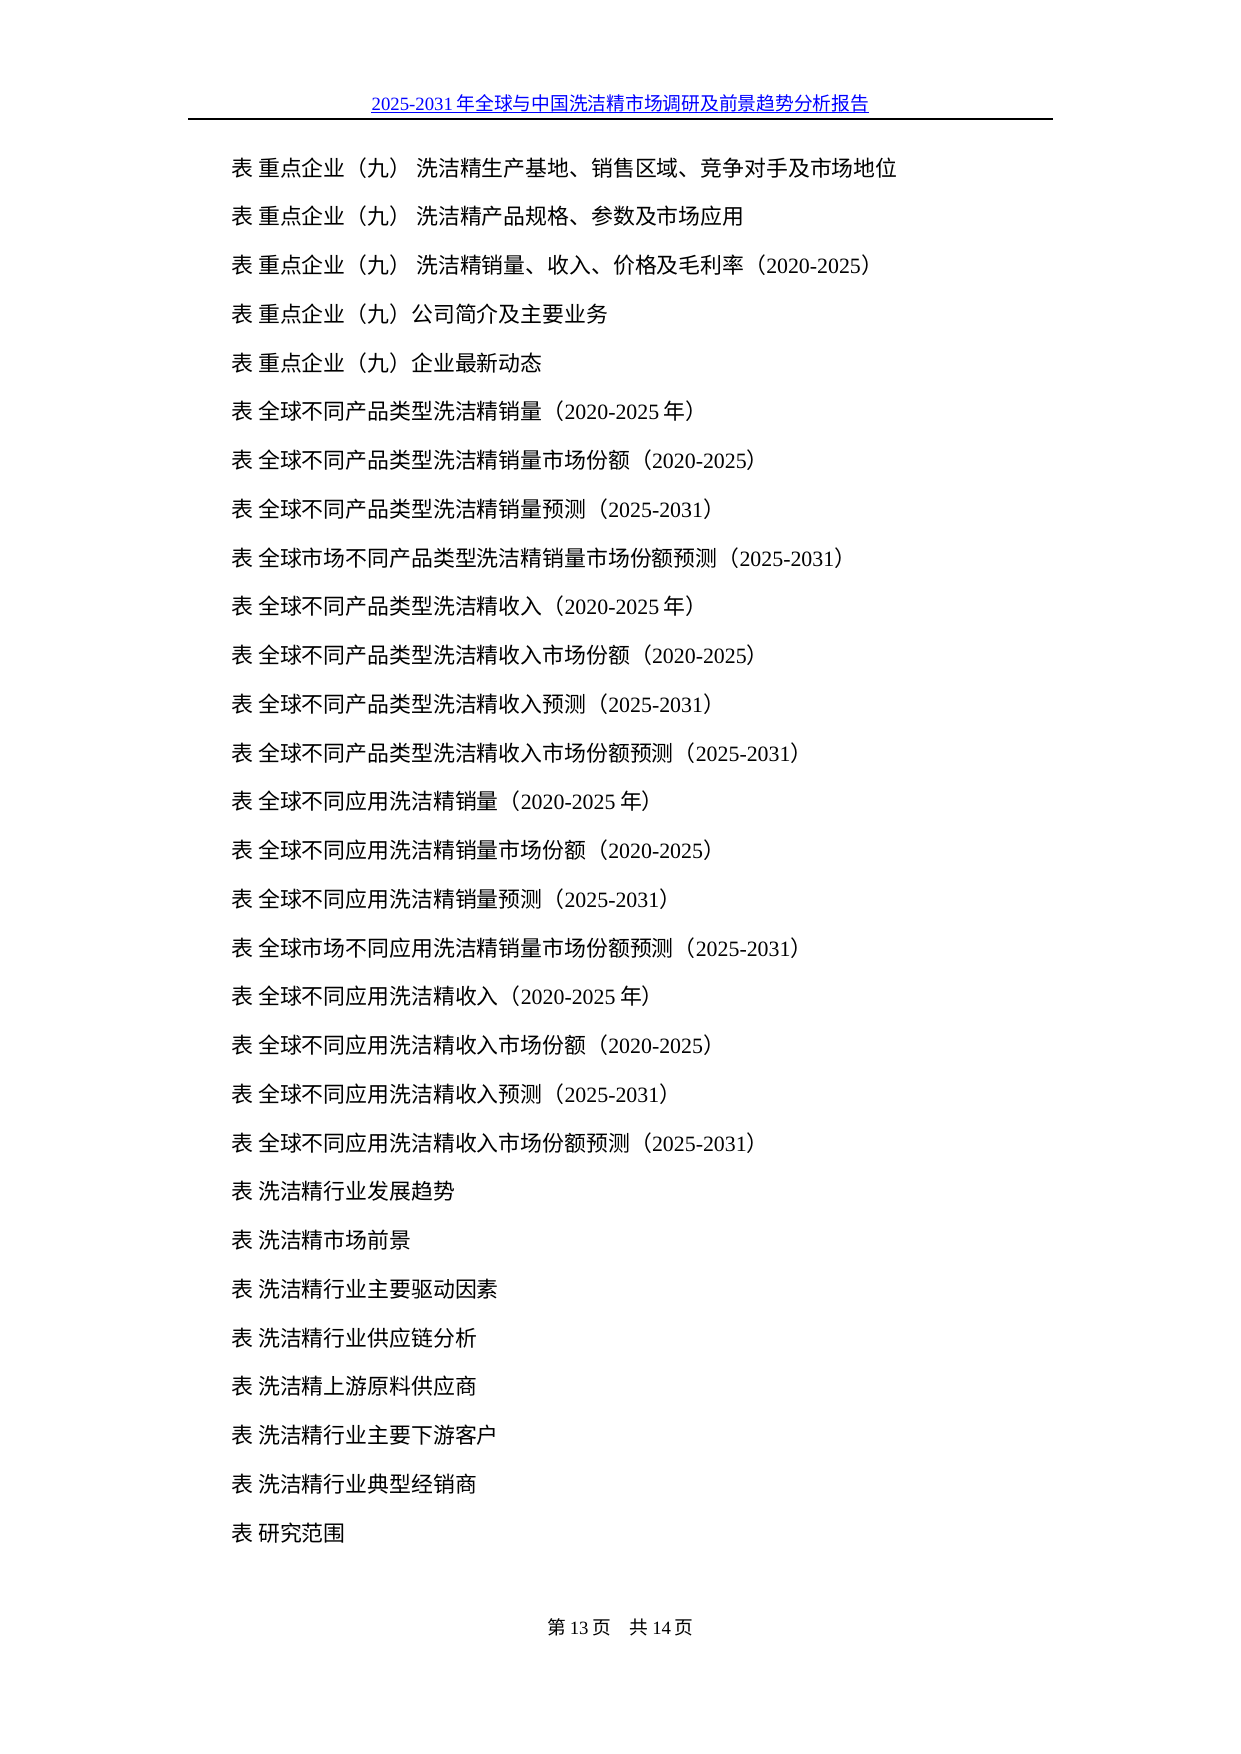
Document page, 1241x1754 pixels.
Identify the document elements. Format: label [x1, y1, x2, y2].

text [187, 150, 1053, 1548]
